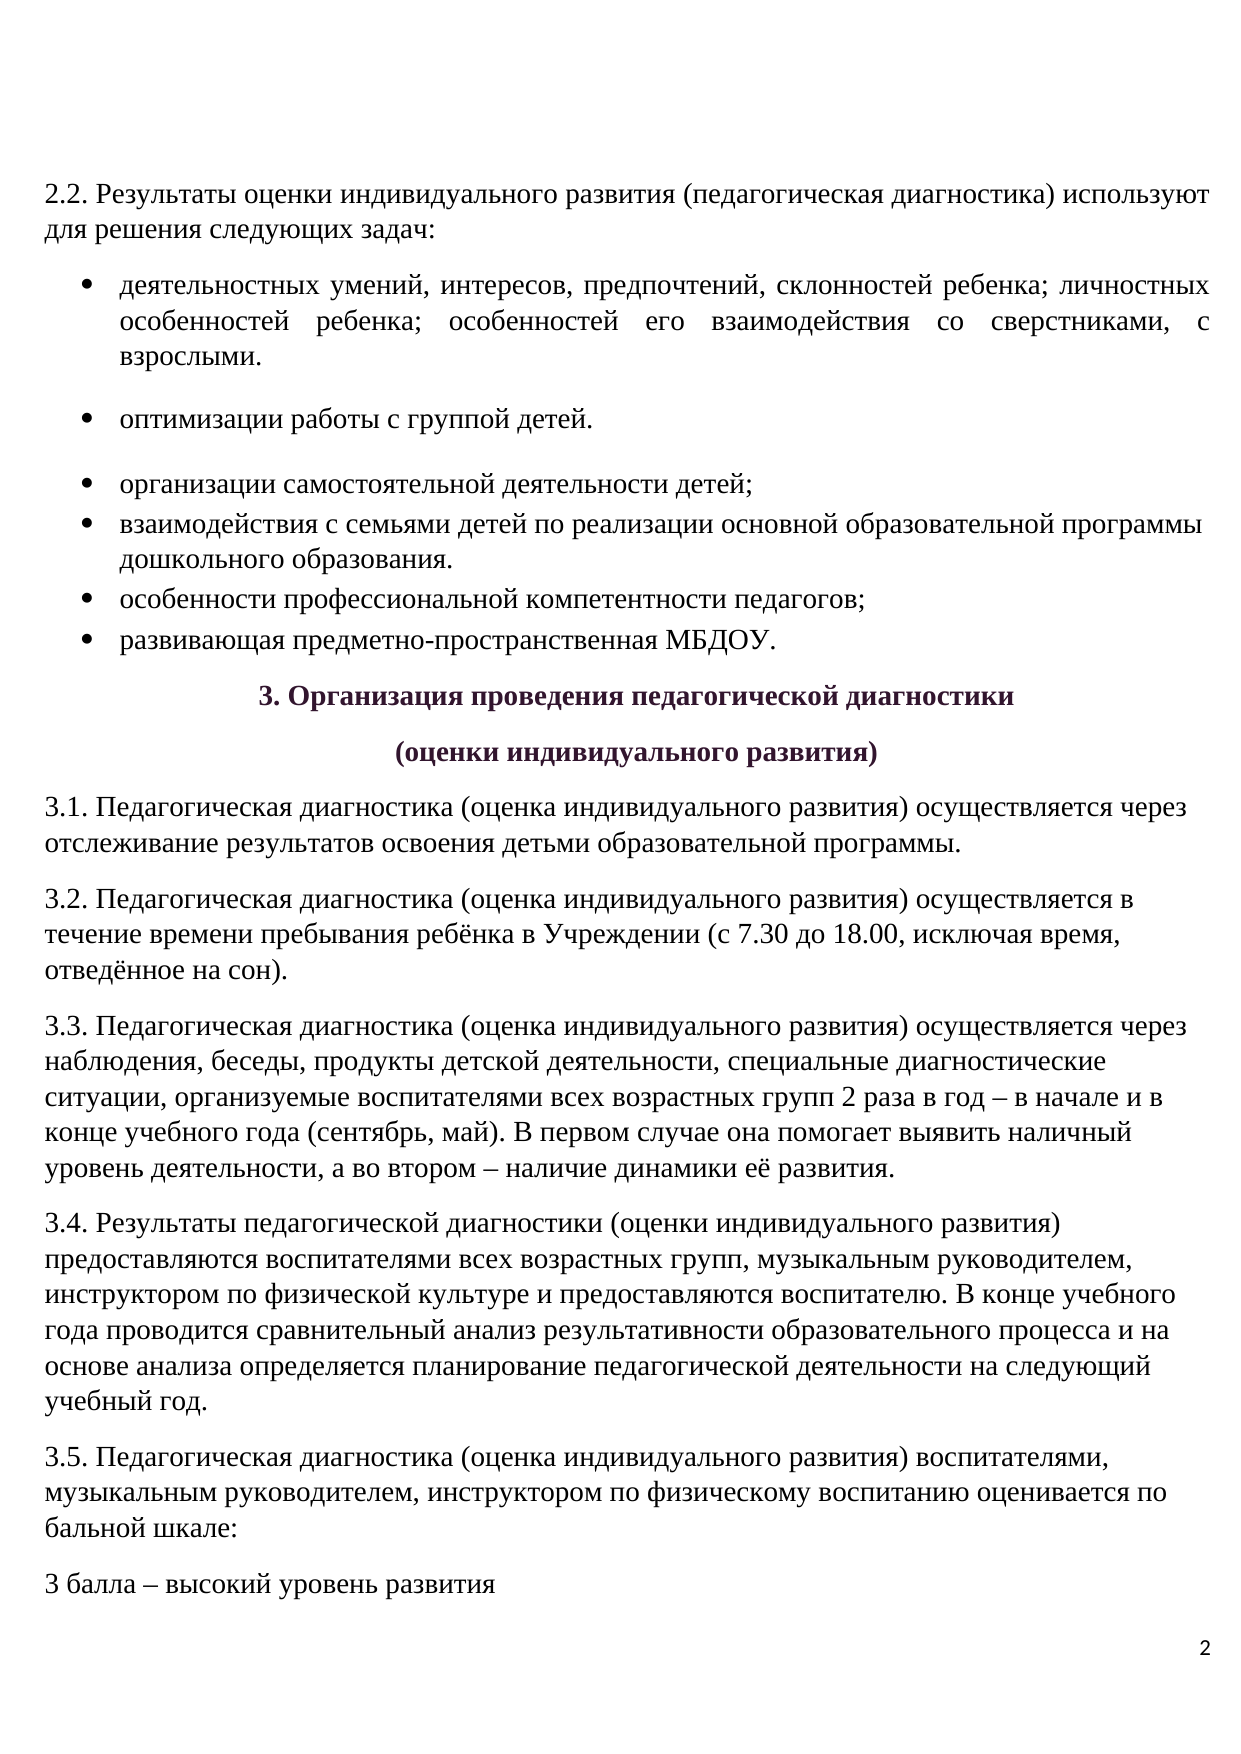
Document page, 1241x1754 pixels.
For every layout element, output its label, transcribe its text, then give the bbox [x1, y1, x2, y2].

list развивающая предметно-пространственная МБДОУ. [82, 620, 1211, 656]
list особенности профессиональной компетентности педагогов; [82, 580, 1211, 615]
list оптимизации работы с группой детей. [82, 401, 1211, 435]
text 2.2.​ Результаты оценки индивидуального развития (педагогическая диагностика) используют для решения следующих задач: [44, 174, 1211, 245]
text 3.3. Педагогическая диагностика (оценка индивидуального развития) осуществляется через наблюдения, беседы, продукты детской деятельности, специальные диагностические ситуации, организуемые воспитателями всех возрастных групп 2 раза в год – в начале и в конце учебного года (сентябрь, май). В первом случае она помогает выявить наличный уровень деятельности, а во втором – наличие динамики её развития. [44, 1006, 1228, 1183]
text 3 балла – высокий уровень развития [44, 1564, 1228, 1599]
text 3.4. Результаты педагогической диагностики (оценки индивидуального развития) предоставляются воспитателями всех возрастных групп, музыкальным руководителем, инструктором по физической культуре и предоставляются воспитателю. В конце учебного года проводится сравнительный анализ результативности образовательного процесса и на основе анализа определяется планирование педагогической деятельности на следующий учебный год. [44, 1204, 1228, 1417]
list организации самостоятельной деятельности детей; [82, 464, 1211, 499]
text 3.5. Педагогическая диагностика (оценка индивидуального развития) воспитателями, музыкальным руководителем, инструктором по физическому воспитанию оценивается по бальной шкале: [44, 1437, 1228, 1544]
text 3.1. Педагогическая диагностика (оценка индивидуального развития) осуществляется через отслеживание результатов освоения детьми образовательной программы. [44, 787, 1228, 858]
text (оценки индивидуального развития) [44, 732, 1228, 767]
list деятельностных умений, интересов, предпочтений, склонностей ребенка; личностных особенностей ребенка; особенностей его взаимодействия со сверстниками, с взрослыми. [82, 265, 1211, 372]
text 3. Организация проведения педагогической диагностики [44, 676, 1228, 711]
text 3.2. Педагогическая диагностика (оценка индивидуального развития) осуществляется в течение времени пребывания ребёнка в Учреждении (с 7.30 до 18.00, исключая время, отведённое на сон). [44, 879, 1228, 985]
list взаимодействия с семьями детей по реализации основной образовательной программы дошкольного образования. [82, 504, 1211, 575]
